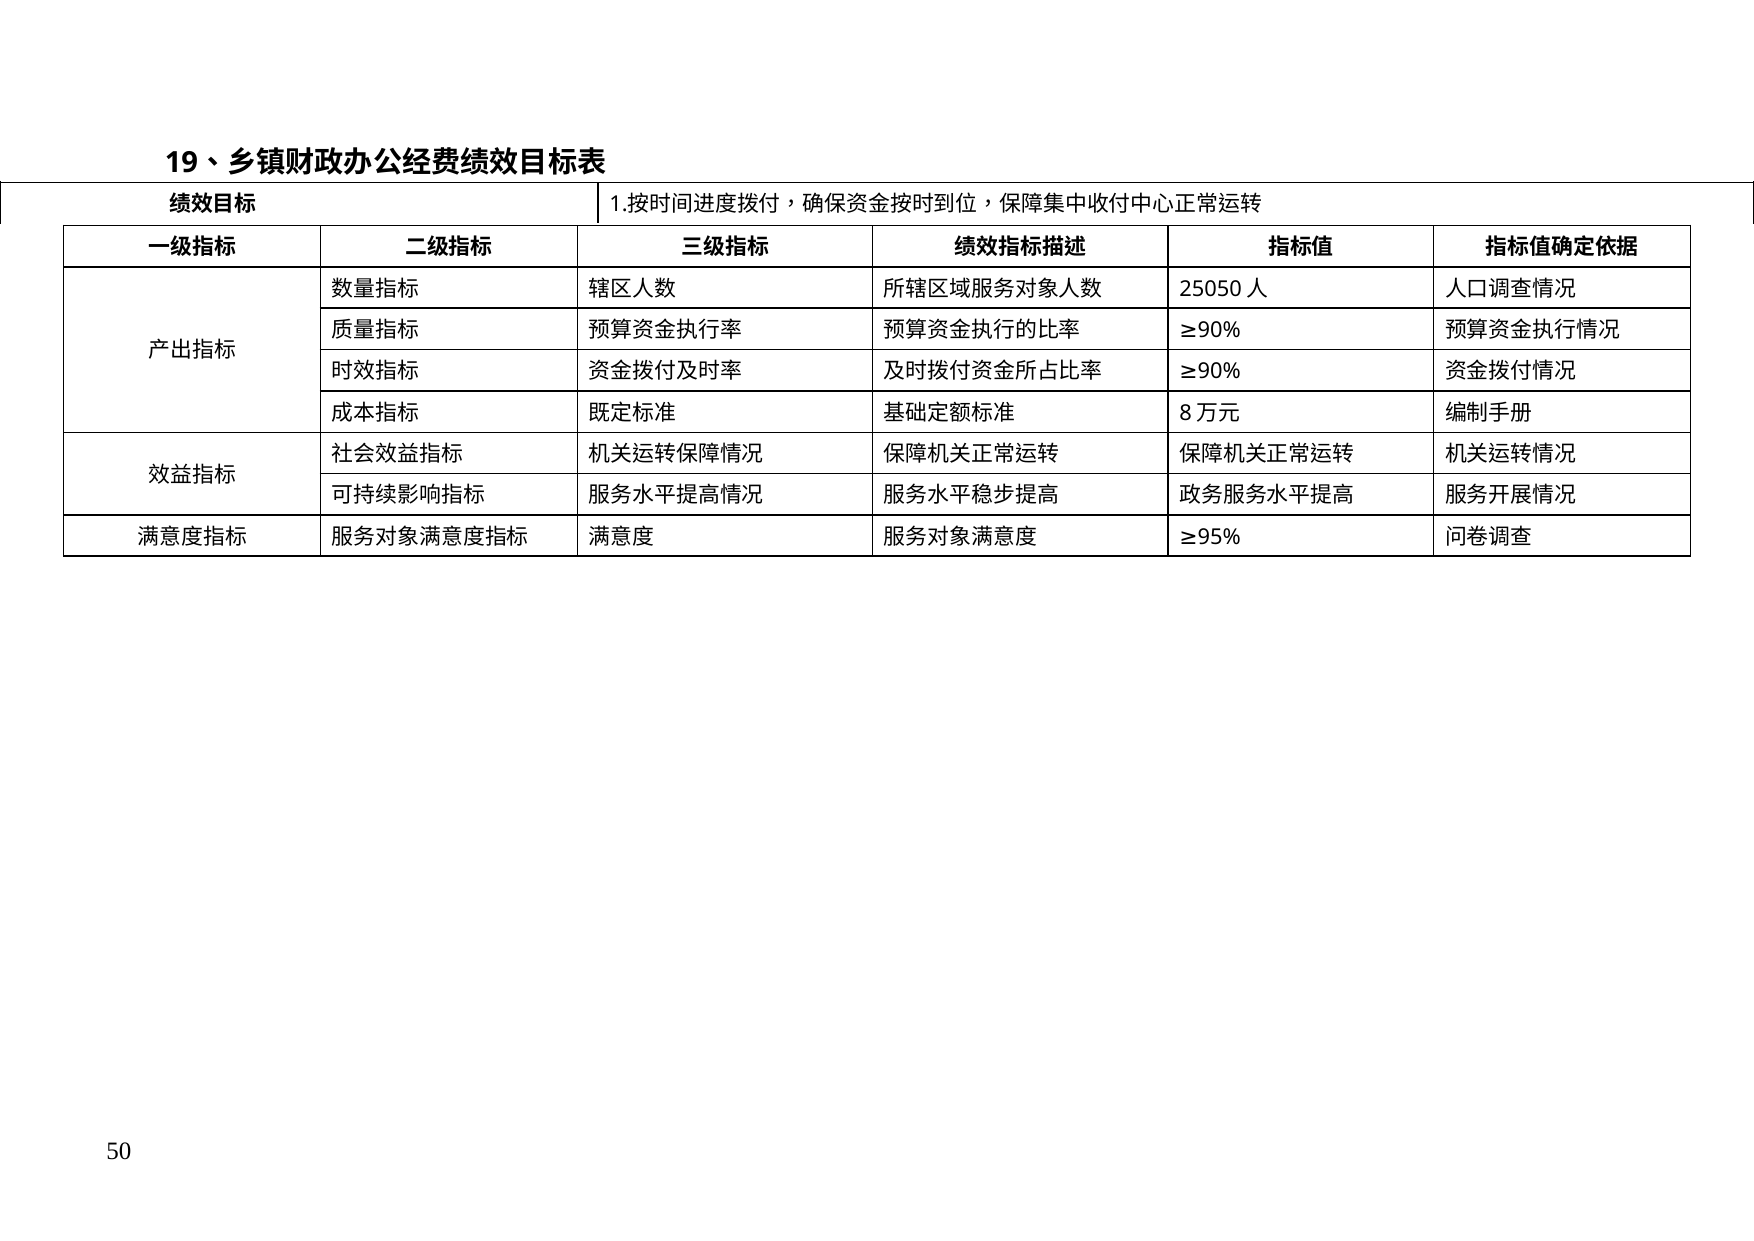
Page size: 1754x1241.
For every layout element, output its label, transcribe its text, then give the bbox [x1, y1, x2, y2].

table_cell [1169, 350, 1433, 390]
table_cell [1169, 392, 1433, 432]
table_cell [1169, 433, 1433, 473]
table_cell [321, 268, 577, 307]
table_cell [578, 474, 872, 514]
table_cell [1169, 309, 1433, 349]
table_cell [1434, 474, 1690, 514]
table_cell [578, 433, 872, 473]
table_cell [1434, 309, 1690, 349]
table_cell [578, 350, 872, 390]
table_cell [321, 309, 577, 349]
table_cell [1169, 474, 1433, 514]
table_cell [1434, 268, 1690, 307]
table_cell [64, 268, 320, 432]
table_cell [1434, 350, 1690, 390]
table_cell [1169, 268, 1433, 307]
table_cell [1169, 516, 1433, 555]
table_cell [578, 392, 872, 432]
text 19、乡镇财政办公经费绩效目标表 [106, 142, 1648, 181]
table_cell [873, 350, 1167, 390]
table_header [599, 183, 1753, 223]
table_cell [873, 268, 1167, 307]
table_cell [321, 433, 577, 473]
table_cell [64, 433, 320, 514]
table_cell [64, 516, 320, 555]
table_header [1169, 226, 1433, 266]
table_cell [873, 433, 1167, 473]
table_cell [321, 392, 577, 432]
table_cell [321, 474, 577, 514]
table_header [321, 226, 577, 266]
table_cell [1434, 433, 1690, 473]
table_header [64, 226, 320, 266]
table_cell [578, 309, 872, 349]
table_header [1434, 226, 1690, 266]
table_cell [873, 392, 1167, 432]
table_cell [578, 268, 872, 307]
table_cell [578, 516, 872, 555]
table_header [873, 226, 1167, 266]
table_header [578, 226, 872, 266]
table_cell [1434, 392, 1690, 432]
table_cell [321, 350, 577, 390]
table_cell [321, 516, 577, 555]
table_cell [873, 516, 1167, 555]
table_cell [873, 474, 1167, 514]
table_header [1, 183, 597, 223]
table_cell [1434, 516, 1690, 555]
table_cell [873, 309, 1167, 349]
